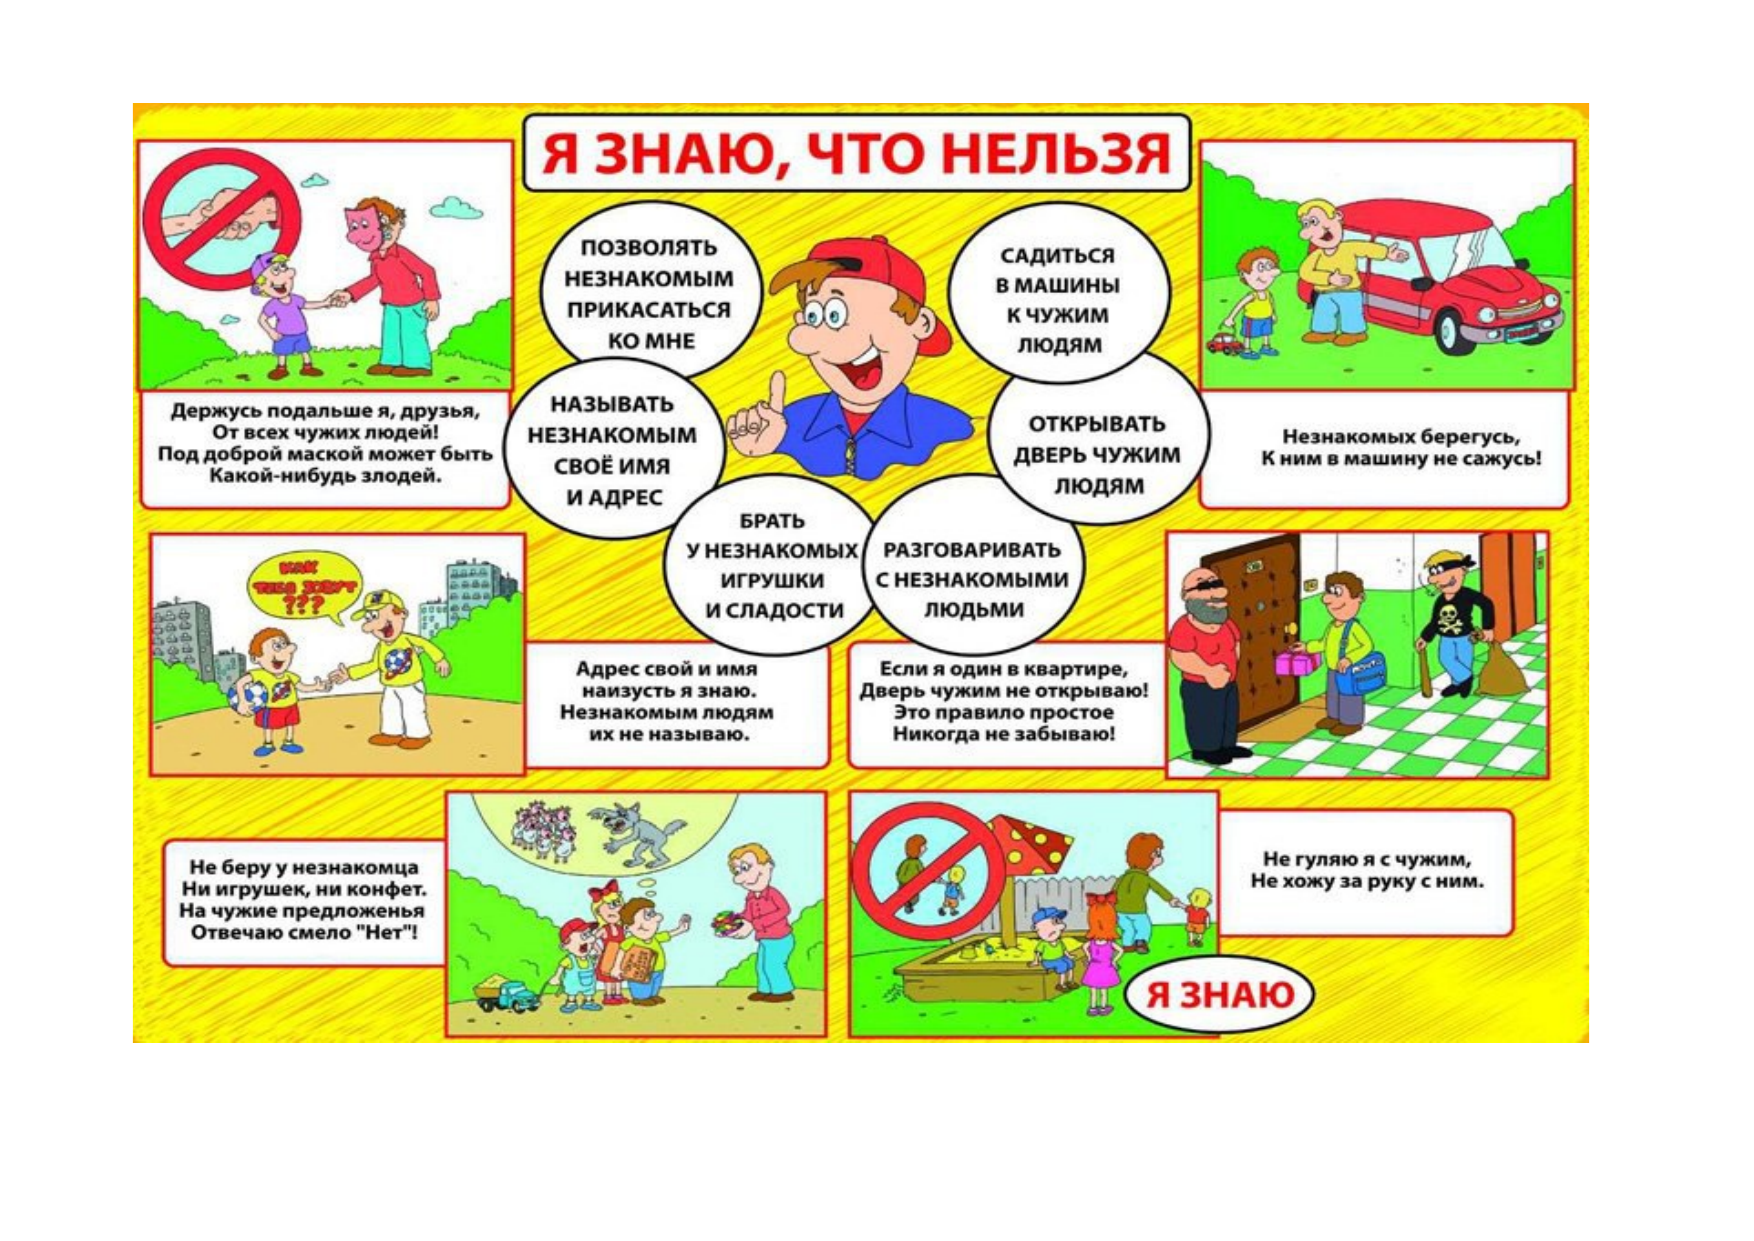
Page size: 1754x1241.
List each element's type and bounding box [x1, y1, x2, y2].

picture [132, 103, 1590, 1043]
